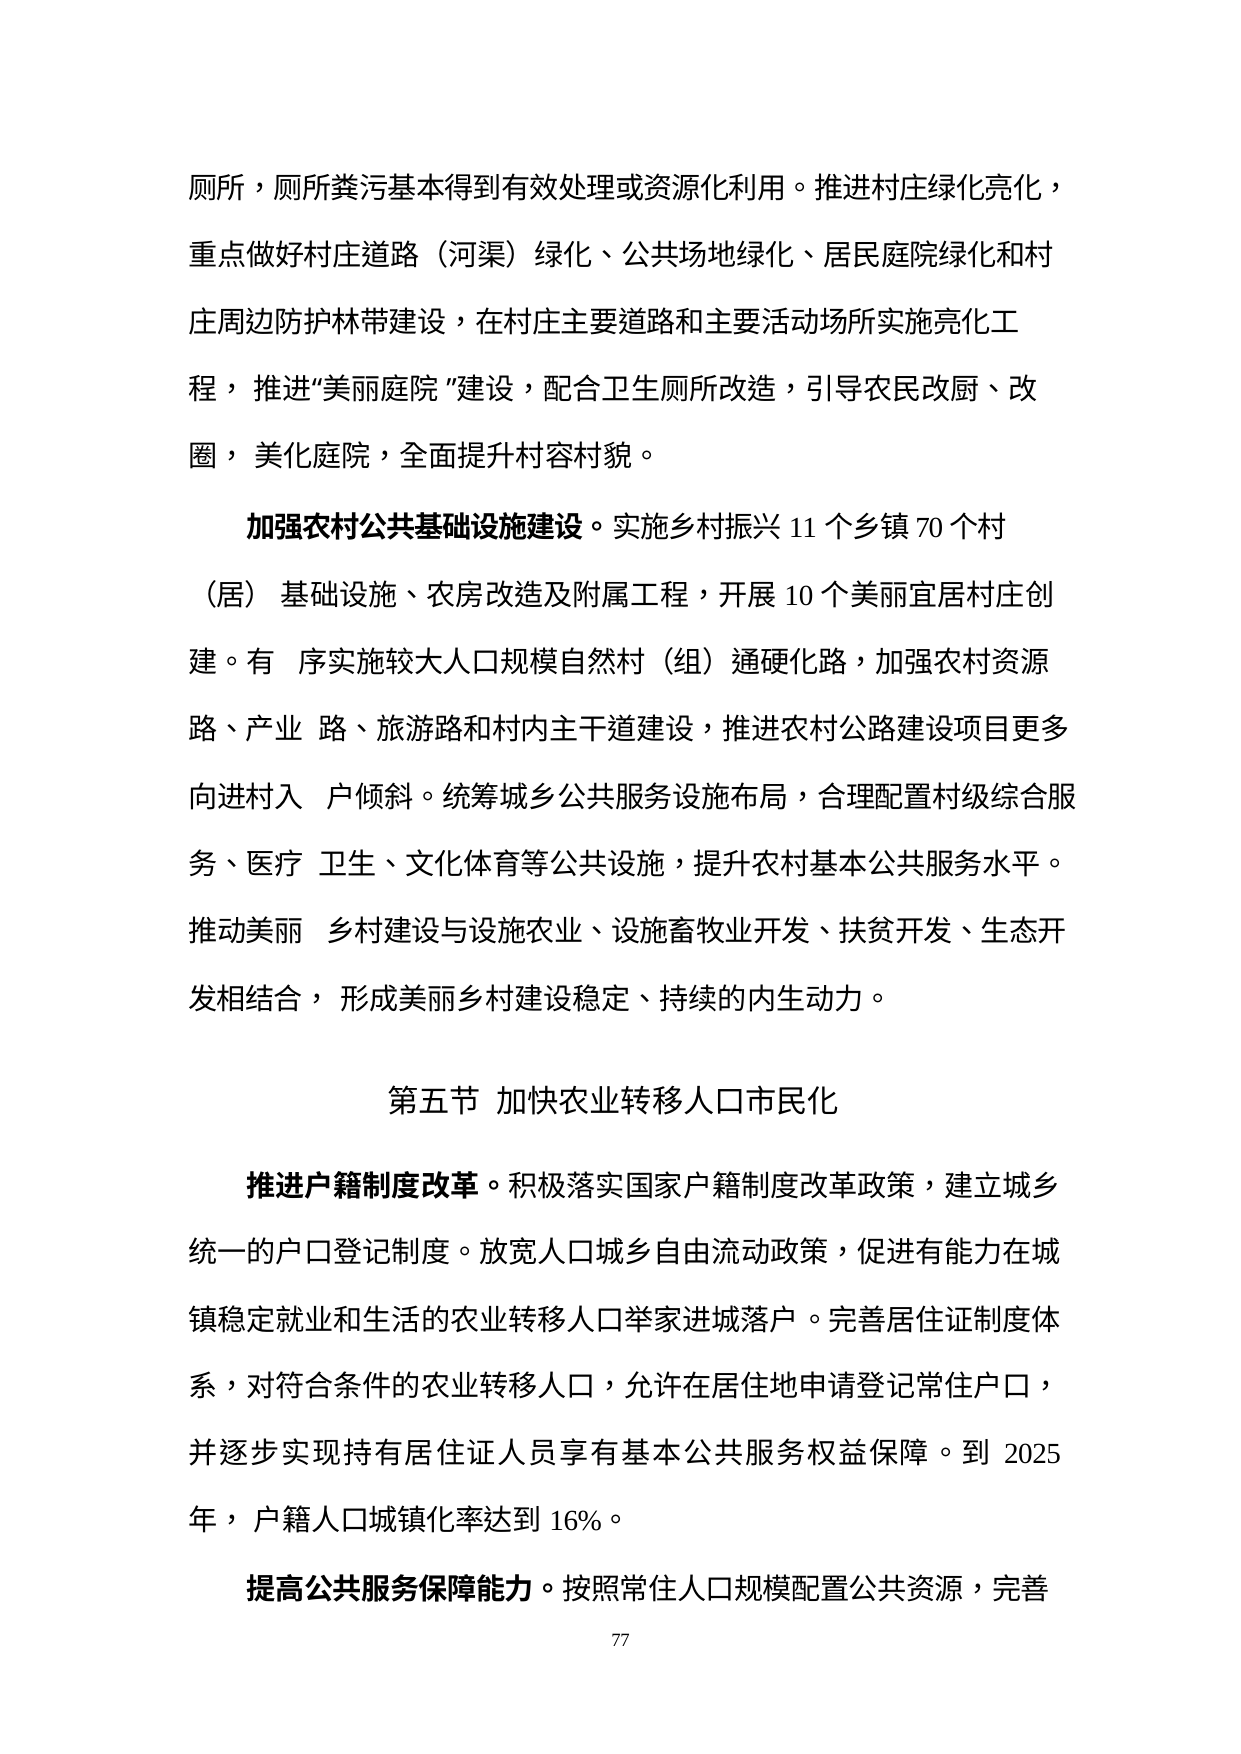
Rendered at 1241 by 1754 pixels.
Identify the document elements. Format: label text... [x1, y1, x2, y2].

text 加强农村公共基础设施建设。实施乡村振兴 11 个乡镇70 个村（居） 基础设施、农房改造及附属工程，开展 10 个美丽宜居村庄创建。有 序实施较大人口规模自然村（组）通硬化路，加强农村资源路、产业 路、旅游路和村内主干道建设，推进农村公路建设项目更多向进村入 户倾斜。统筹城乡公共服务设施布局，合理配置村级综合服务、医疗 卫生、文化体育等公共设施，提升农村基本公共服务水平。推动美丽 乡村建设与设施农业、设施畜牧业开发、扶贫开发、生态开发相结合， 形成美丽乡村建设稳定、持续的内生动力。 [188, 506, 1080, 1018]
text 提高公共服务保障能力。按照常住人口规模配置公共资源，完善 [247, 1571, 1080, 1607]
text 推进户籍制度改革。积极落实国家户籍制度改革政策，建立城乡 统一的户口登记制度。放宽人口城乡自由流动政策，促进有能力在城 镇稳定就业和生活的农业转移人口举家进城落户。完善居住证制度体 系，对符合条件的农业转移人口，允许在居住地申请登记常住户口， 并逐步实现持有居住证人员享有基本公共服务权益保障。到 2025 年， 户籍人口城镇化率达到 16%。 [188, 1165, 1061, 1539]
text 第五节 加快农业转移人口市民化 [387, 1081, 1080, 1120]
text 厕所，厕所粪污基本得到有效处理或资源化利用。推进村庄绿化亮化， 重点做好村庄道路（河渠）绿化、公共场地绿化、居民庭院绿化和村 庄周边防护林带建设，在村庄主要道路和主要活动场所实施亮化工程， 推进“美丽庭院 ”建设，配合卫生厕所改造，引导农民改厨、改圈， 美化庭院，全面提升村容村貌。 [188, 167, 1076, 475]
